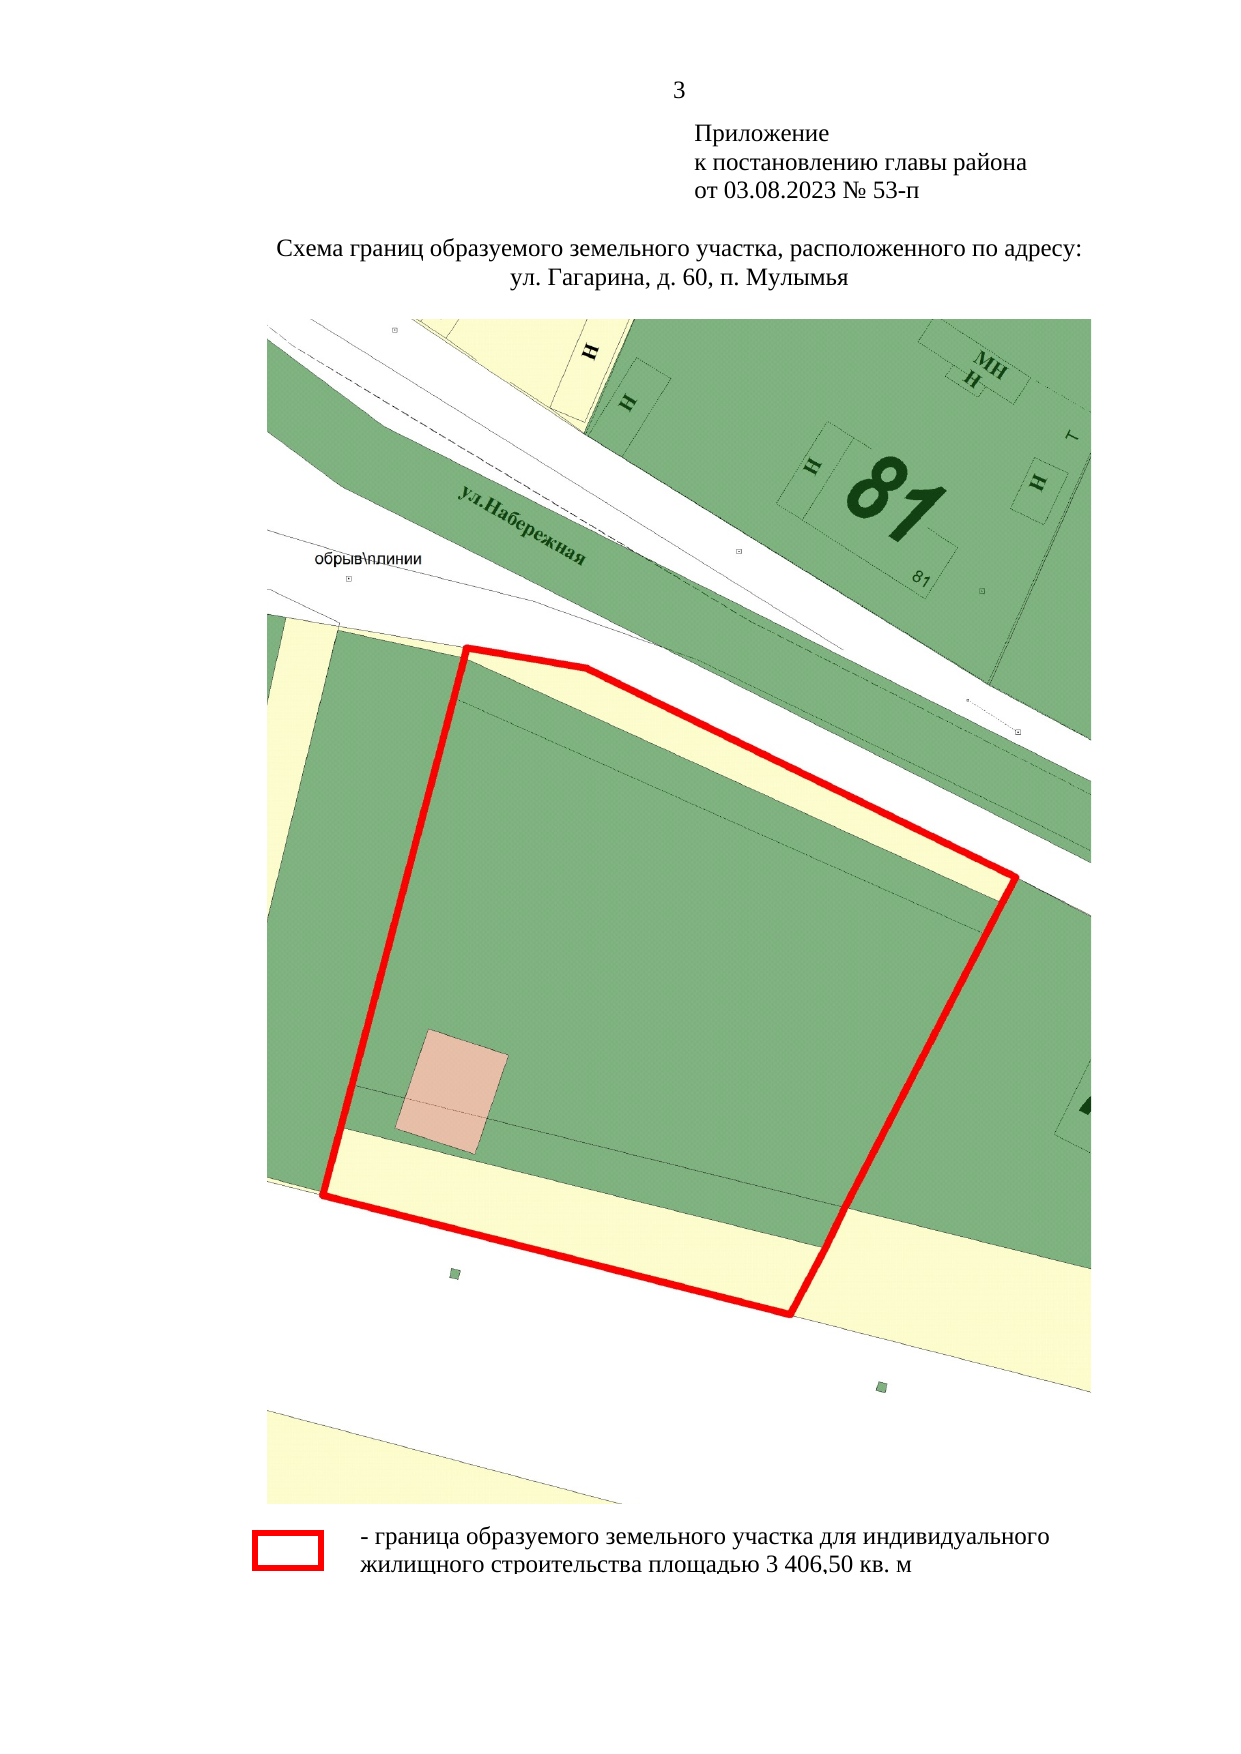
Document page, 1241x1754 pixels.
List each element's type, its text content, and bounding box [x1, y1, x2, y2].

text Приложение [694, 118, 1181, 147]
picture [267, 319, 1092, 1504]
text ул. Гагарина, д. 60, п. Мулымья [177, 262, 1181, 291]
text к постановлению главы района [694, 147, 1181, 176]
table_header [258, 1536, 318, 1564]
text Схема границ образуемого земельного участка, расположенного по адресу: [177, 233, 1181, 262]
text от 03.08.2023 № 53-п [694, 176, 1181, 204]
